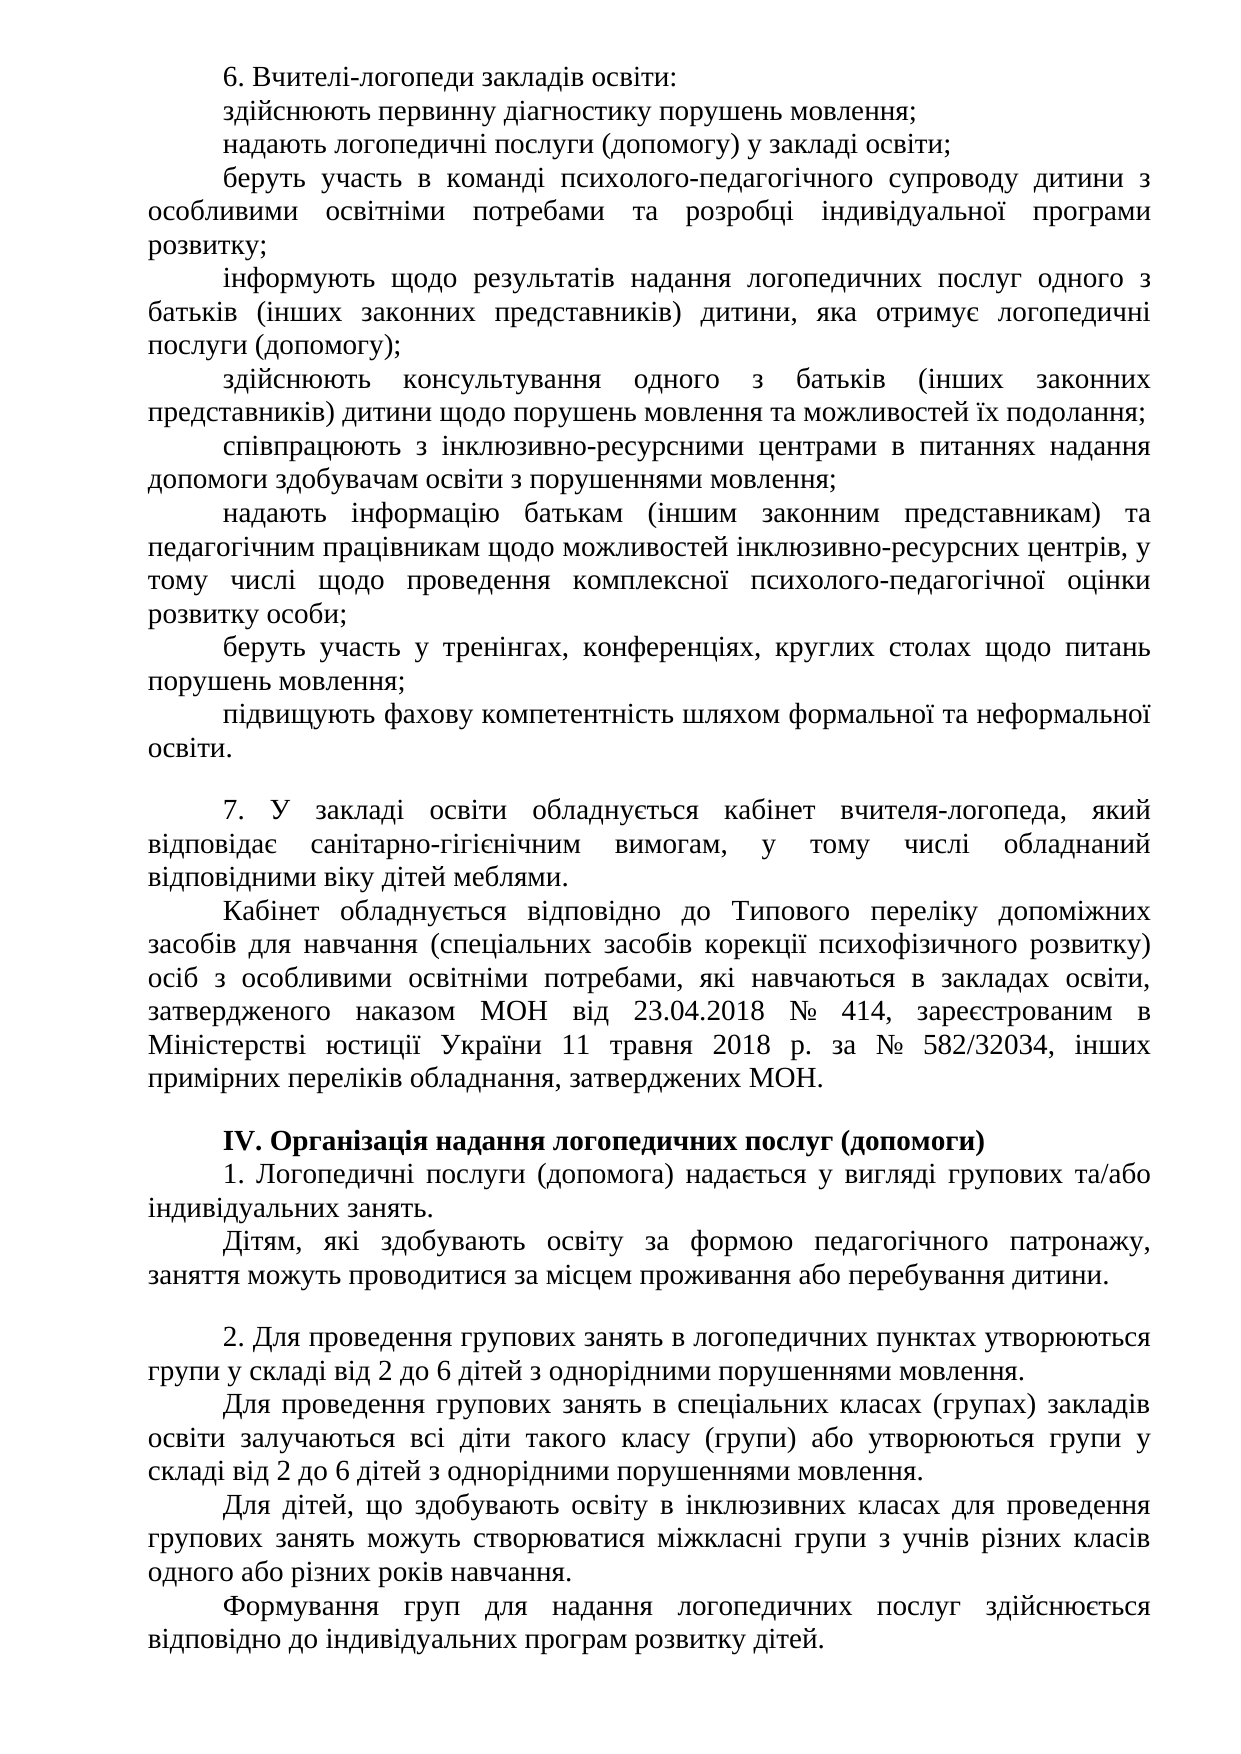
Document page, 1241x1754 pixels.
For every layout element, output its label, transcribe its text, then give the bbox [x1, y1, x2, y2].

text Кабінет обладнується відповідно до Типового переліку допоміжних засобів для навчання (спеціальних засобів корекції психофізичного розвитку) осіб з особливими освітніми потребами, які навчаються в закладах освіти, затвердженого наказом МОН від 23.04.2018 № 414, зареєстрованим в Міністерстві юстиції України 11 травня 2018 р. за № 582/32034, інших примірних переліків обладнання, затверджених МОН. [148, 893, 1152, 1094]
text беруть участь в команді психолого-педагогічного супроводу дитини з особливими освітніми потребами та розробці індивідуальної програми розвитку; [148, 160, 1152, 260]
text Формування груп для надання логопедичних послуг здійснюється відповідно до індивідуальних програм розвитку дітей. [148, 1588, 1152, 1655]
text Дітям, які здобувають освіту за формою педагогічного патронажу, заняття можуть проводитися за місцем проживання або перебування дитини. [148, 1223, 1152, 1291]
text підвищують фахову компетентність шляхом формальної та неформальної освіти. [148, 696, 1152, 763]
text здійснюють первинну діагностику порушень мовлення; [148, 93, 1152, 126]
text надають інформацію батькам (іншим законним представникам) та педагогічним працівникам щодо можливостей інклюзивно-ресурсних центрів, у тому числі щодо проведення комплексної психолого-педагогічної оцінки розвитку особи; [148, 495, 1152, 629]
text 7. У закладі освіти обладнується кабінет вчителя-логопеда, який відповідає санітарно-гігієнічним вимогам, у тому числі обладнаний відповідними віку дітей меблями. [148, 792, 1152, 893]
text Для проведення групових занять в спеціальних класах (групах) закладів освіти залучаються всі діти такого класу (групи) або утворюються групи у складі від 2 до 6 дітей з однорідними порушеннями мовлення. [148, 1386, 1152, 1487]
text 6. Вчителі-логопеди закладів освіти: [148, 59, 1152, 93]
text беруть участь у тренінгах, конференціях, круглих столах щодо питань порушень мовлення; [148, 629, 1152, 696]
text ІV. Організація надання логопедичних послуг (допомоги) [148, 1123, 1152, 1156]
text здійснюють консультування одного з батьків (інших законних представників) дитини щодо порушень мовлення та можливостей їх подолання; [148, 361, 1152, 428]
text 2. Для проведення групових занять в логопедичних пунктах утворюються групи у складі від 2 до 6 дітей з однорідними порушеннями мовлення. [148, 1319, 1152, 1386]
text Для дітей, що здобувають освіту в інклюзивних класах для проведення групових занять можуть створюватися міжкласні групи з учнів різних класів одного або різних років навчання. [148, 1487, 1152, 1588]
text інформують щодо результатів надання логопедичних послуг одного з батьків (інших законних представників) дитини, яка отримує логопедичні послуги (допомогу); [148, 260, 1152, 361]
text співпрацюють з інклюзивно-ресурсними центрами в питаннях надання допомоги здобувачам освіти з порушеннями мовлення; [148, 428, 1152, 495]
text 1. Логопедичні послуги (допомога) надається у вигляді групових та/або індивідуальних занять. [148, 1156, 1152, 1223]
text надають логопедичні послуги (допомогу) у закладі освіти; [148, 126, 1152, 160]
